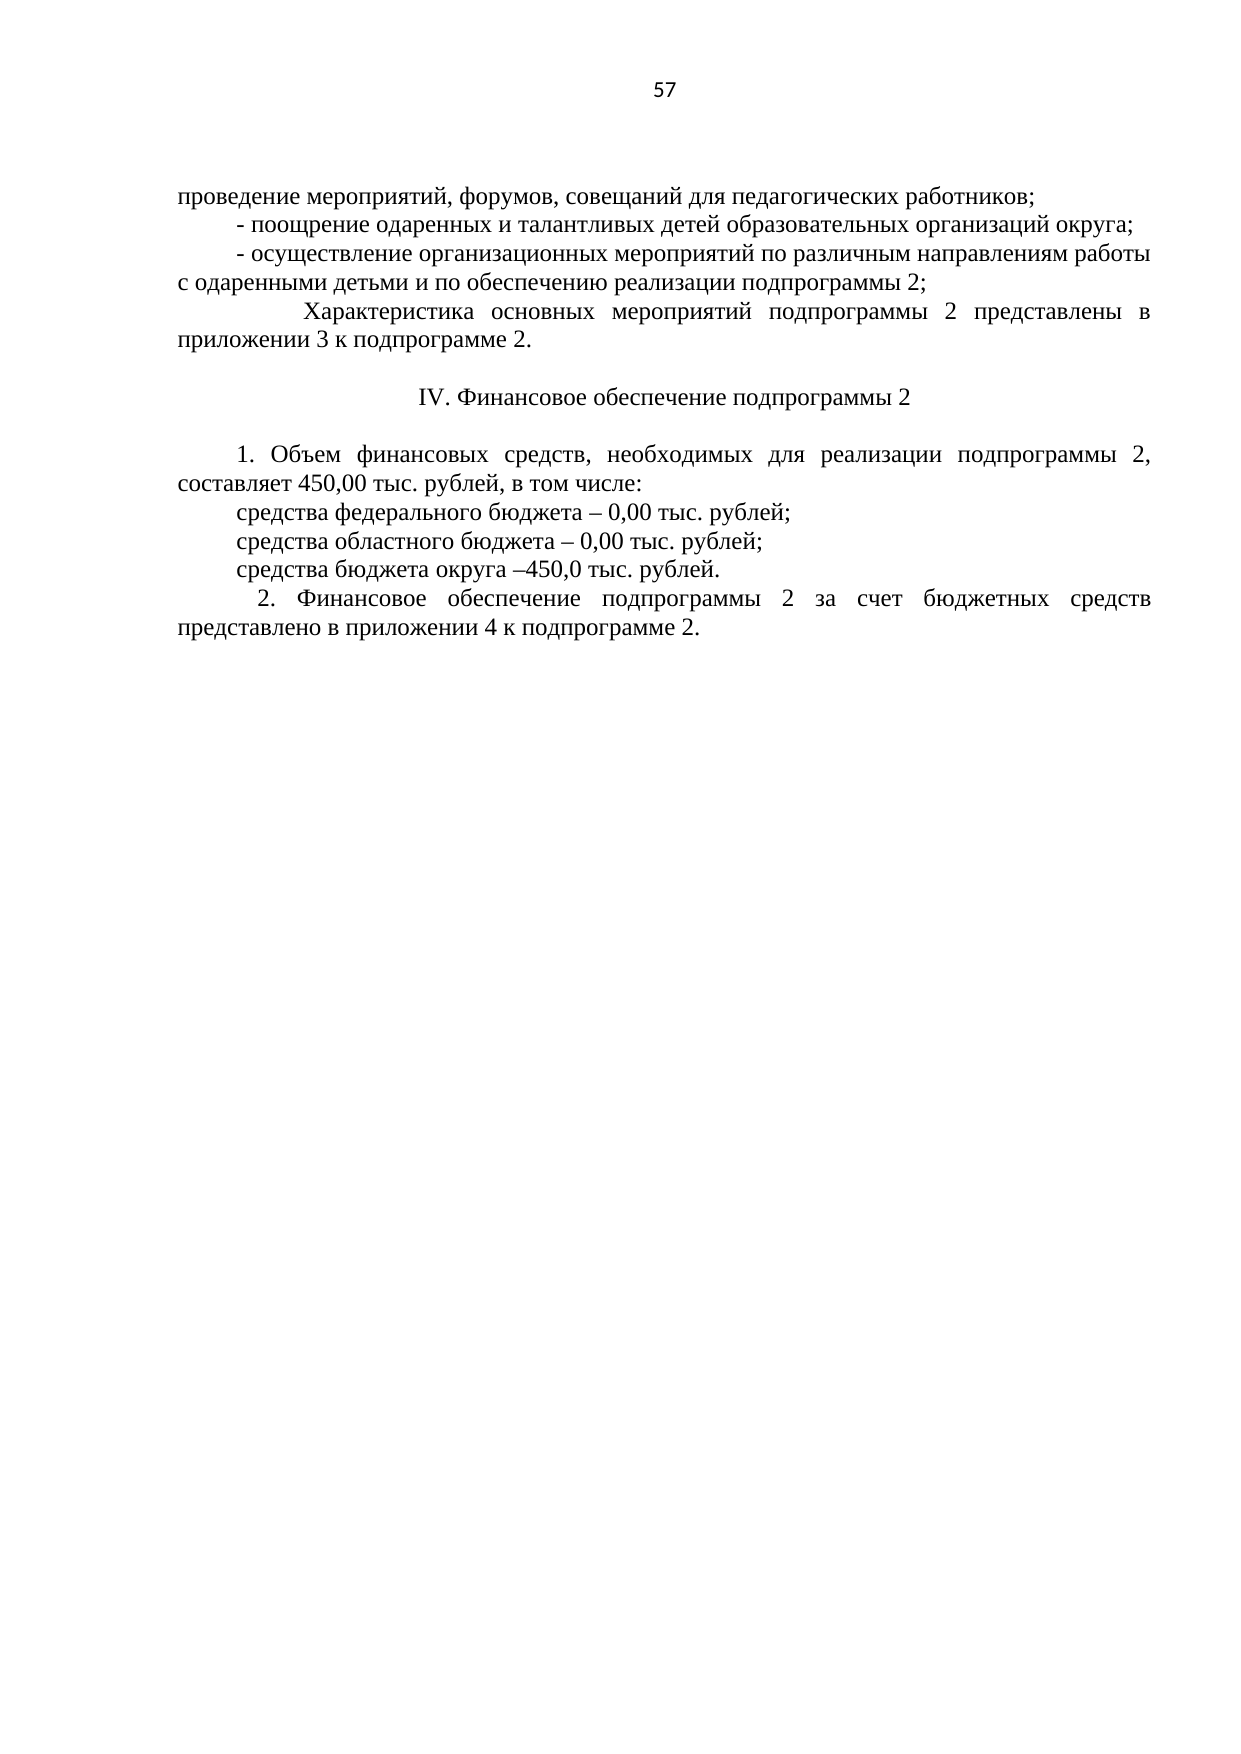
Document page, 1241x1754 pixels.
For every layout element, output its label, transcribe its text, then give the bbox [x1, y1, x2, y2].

text IV. Финансовое обеспечение подпрограммы 2 [177, 382, 1152, 411]
text средства федерального бюджета – 0,00 тыс. рублей; [177, 497, 1152, 526]
text - осуществление организационных мероприятий по различным направлениям работы с одаренными детьми и по обеспечению реализации подпрограммы 2; [177, 238, 1152, 296]
text средства областного бюджета – 0,00 тыс. рублей; [177, 526, 1152, 554]
text средства бюджета округа –450,0 тыс. рублей. [177, 554, 1152, 583]
text - поощрение одаренных и талантливых детей образовательных организаций округа; [177, 209, 1152, 238]
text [177, 181, 1152, 209]
text Характеристика основных мероприятий подпрограммы 2 представлены в приложении 3 к подпрограмме 2. [177, 296, 1152, 353]
text 2. Финансовое обеспечение подпрограммы 2 за счет бюджетных средств представлено в приложении 4 к подпрограмме 2. [177, 583, 1152, 641]
text 1. Объем финансовых средств, необходимых для реализации подпрограммы 2, составляет 450,00 тыс. рублей, в том числе: [177, 439, 1152, 497]
